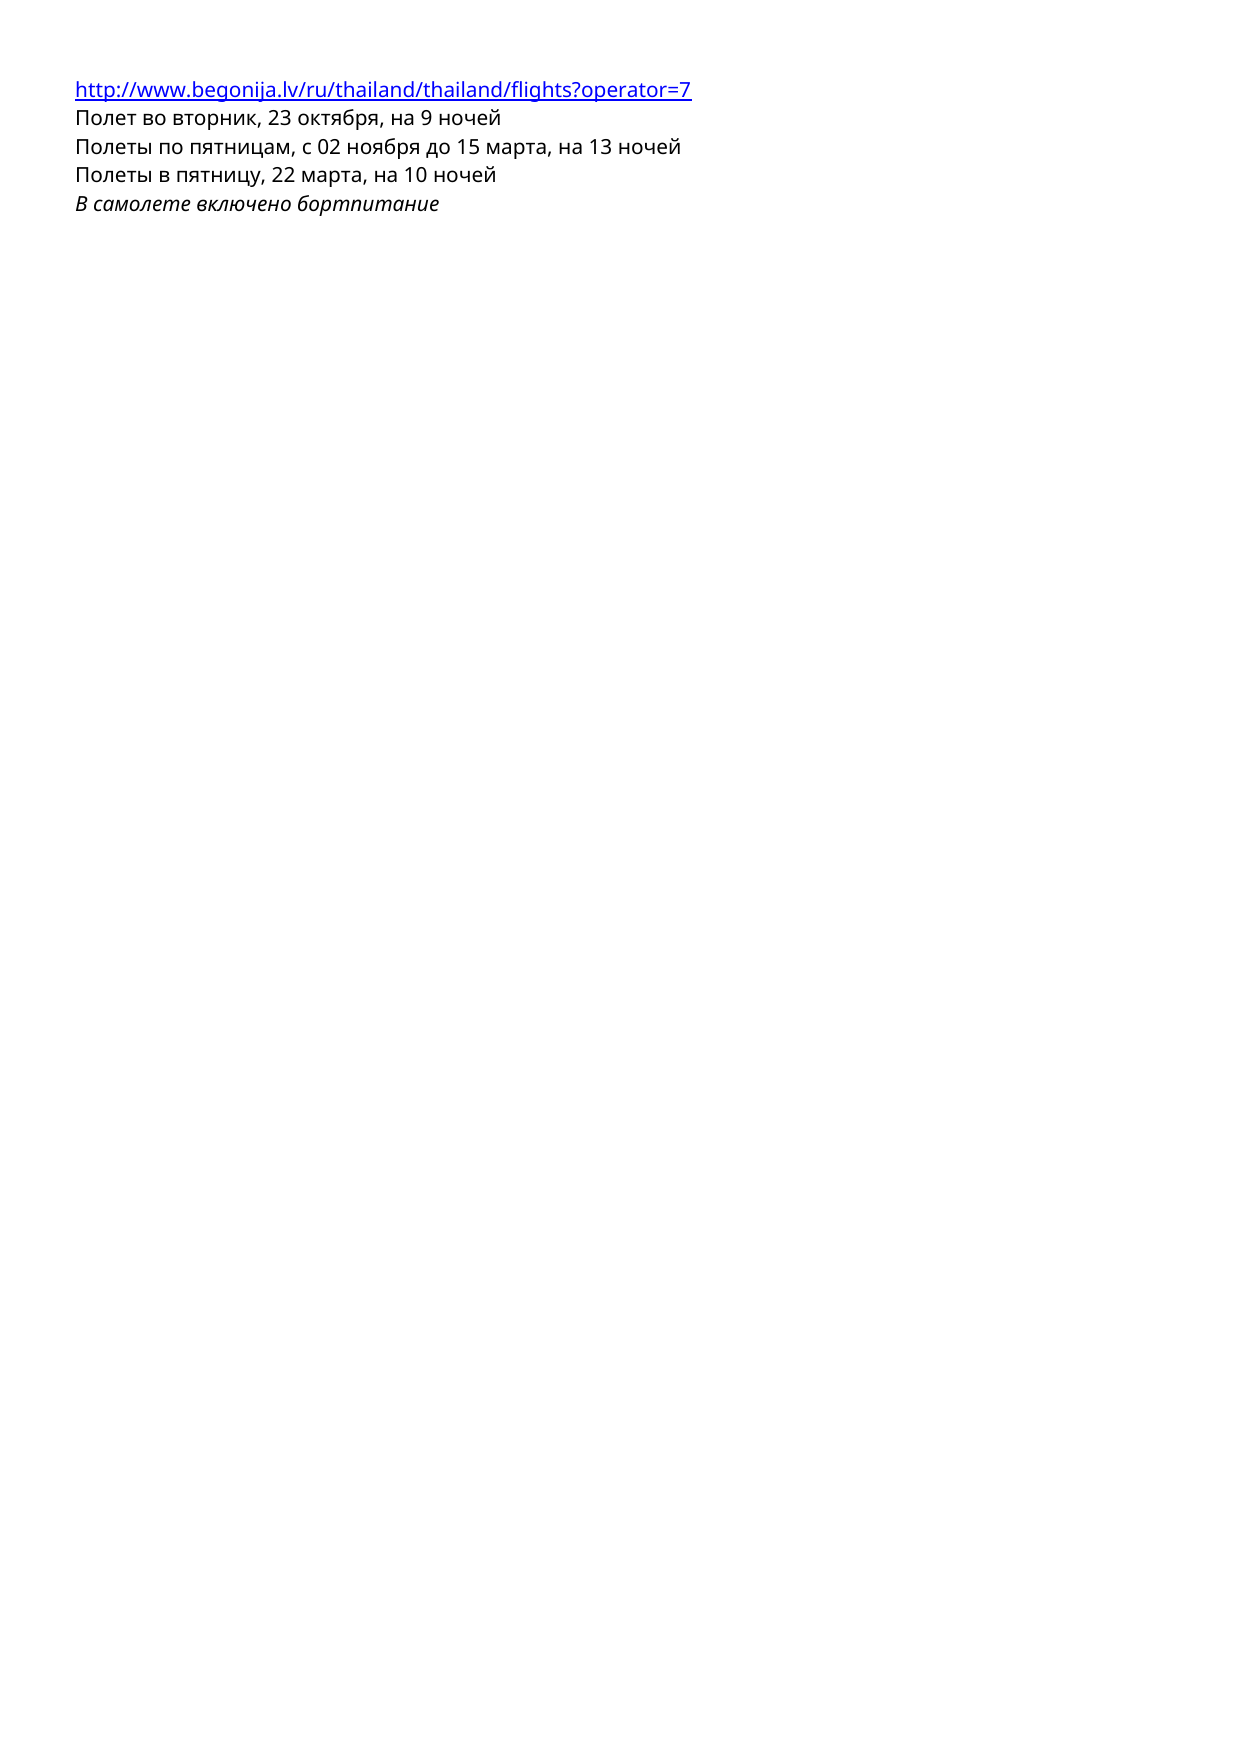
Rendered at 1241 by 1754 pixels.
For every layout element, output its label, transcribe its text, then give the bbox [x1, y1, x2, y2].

text Полет во вторник, 23 октября, на 9 ночей [75, 103, 1165, 132]
text В самолете включено бортпитание [75, 189, 1165, 282]
text Полеты в пятницу, 22 марта, на 10 ночей [75, 160, 1165, 189]
text Полеты по пятницам, с 02 ноября до 15 марта, на 13 ночей [75, 132, 1165, 160]
text http://www.begonija.lv/ru/thailand/thailand/flights?operator=7 [75, 75, 1165, 103]
